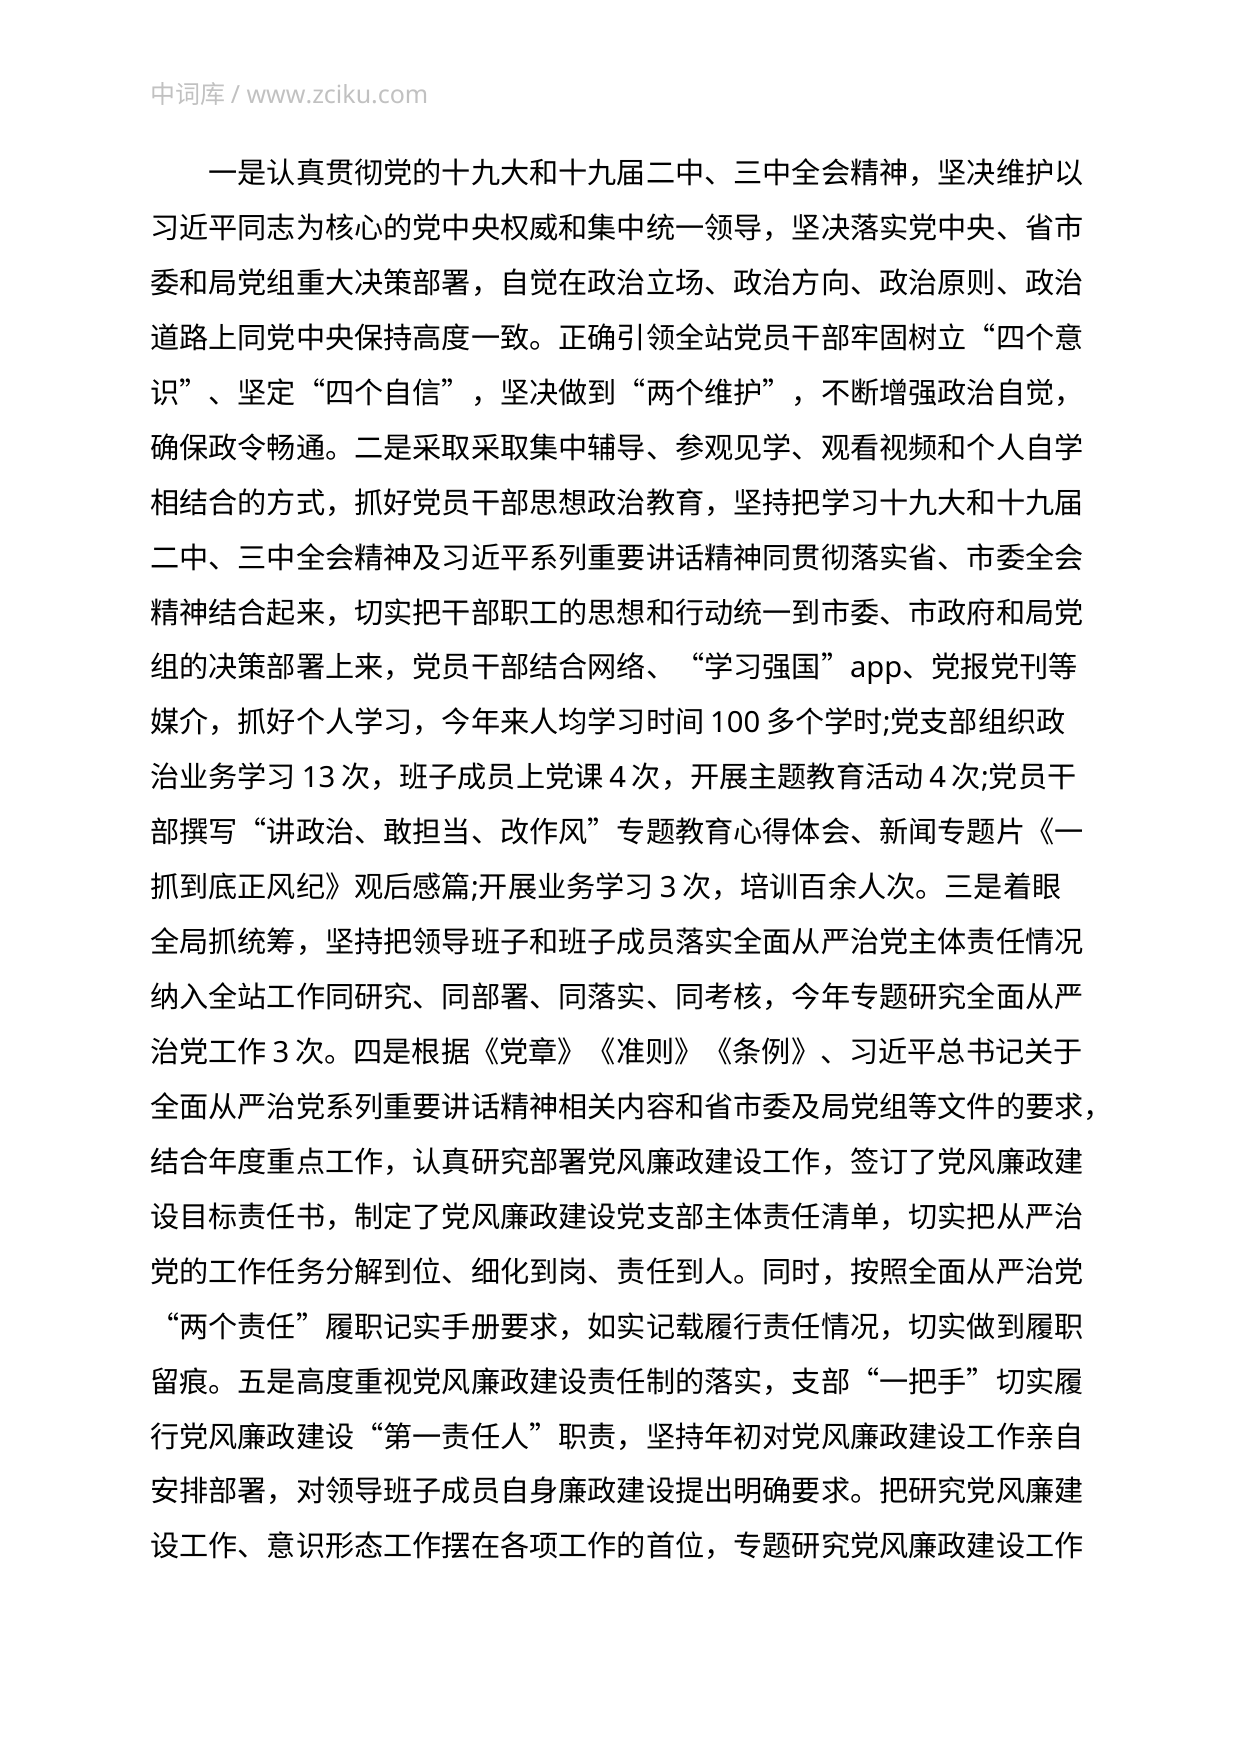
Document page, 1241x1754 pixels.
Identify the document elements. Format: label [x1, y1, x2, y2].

text [150, 150, 1090, 1565]
